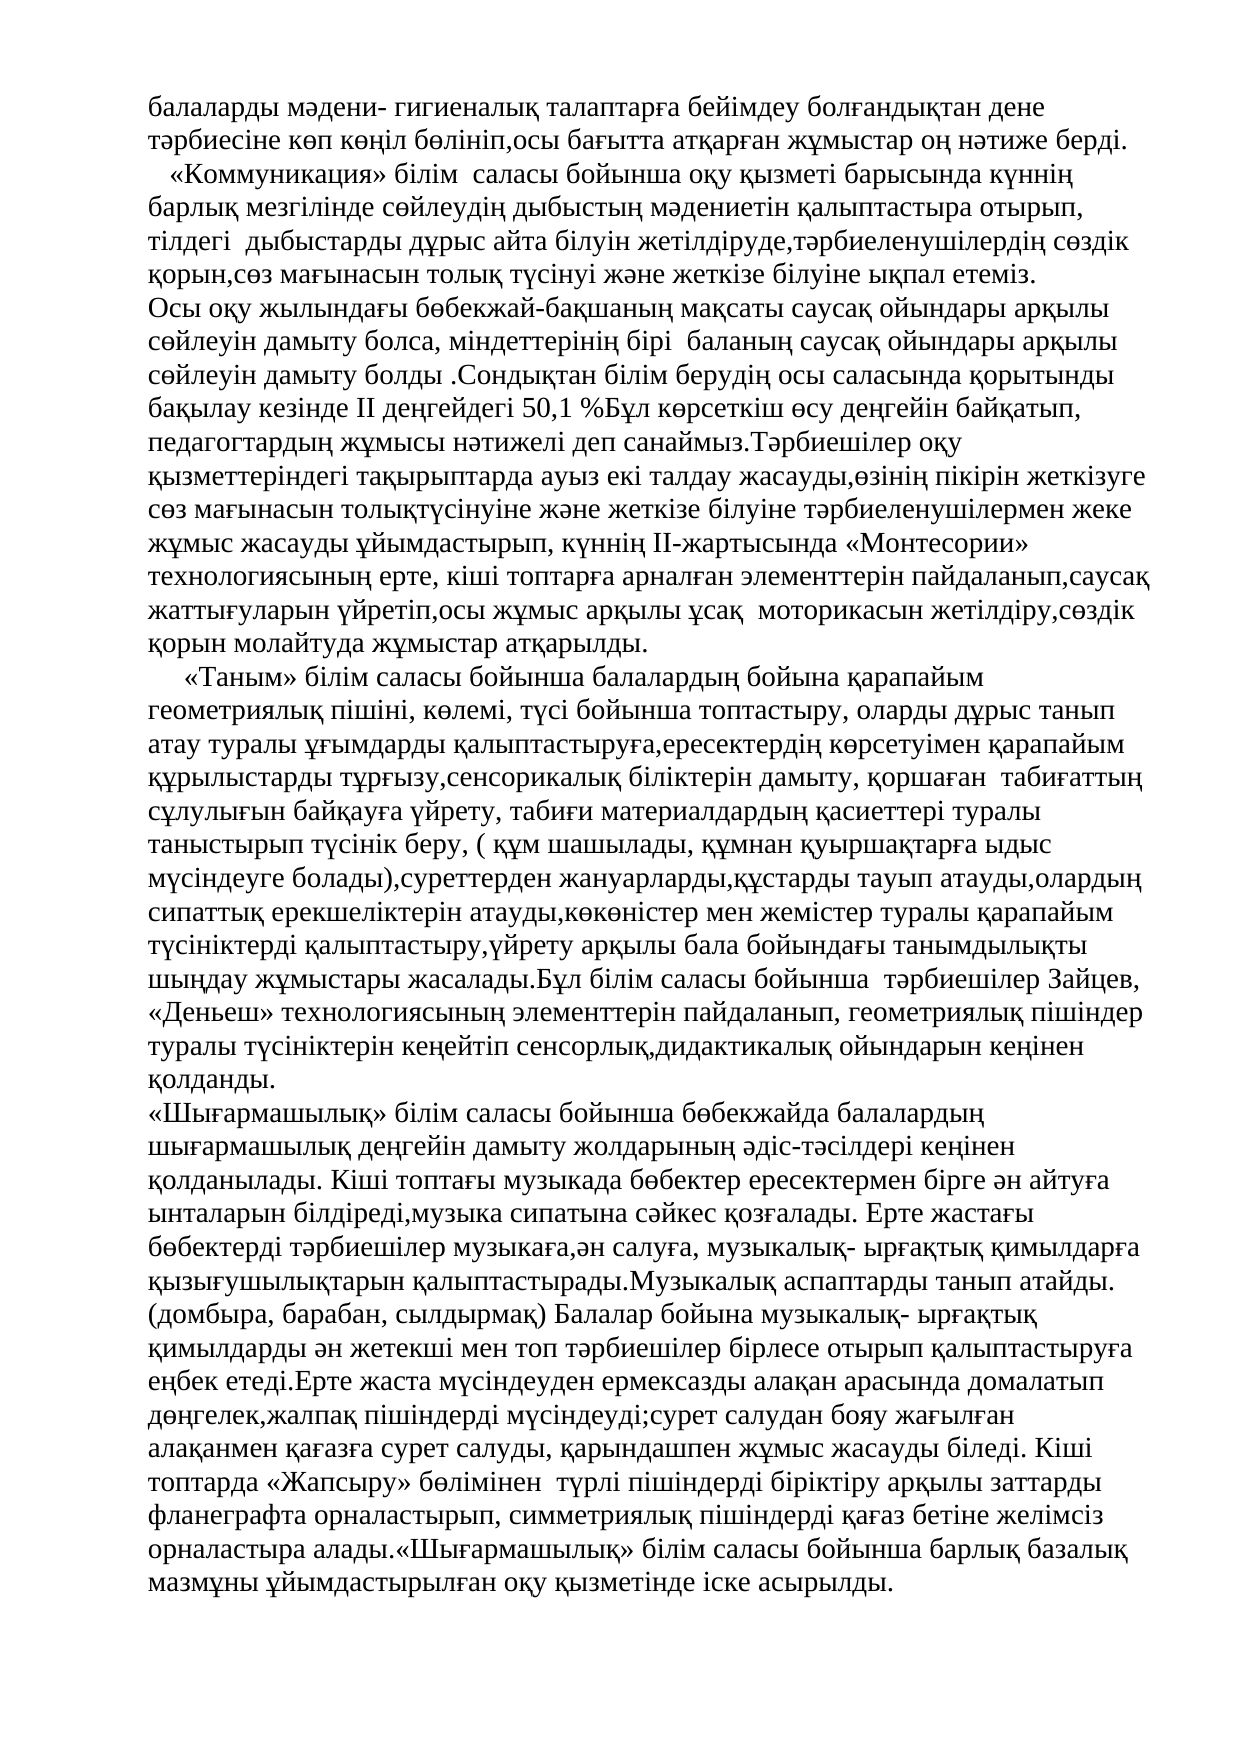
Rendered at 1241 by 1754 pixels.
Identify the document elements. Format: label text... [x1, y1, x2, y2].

text «Таным» білім саласы бойынша балалардың бойына қарапайым геометриялық пішіні, көлемі, түсі бойынша топтастыру, оларды дұрыс танып атау туралы ұғымдарды қалыптастыруға,ересектердің көрсетуімен қарапайым құрылыстарды тұрғызу,сенсорикалық біліктерін дамыту, қоршаған табиғаттың сұлулығын байқауға үйрету, табиғи материалдардың қасиеттері туралы таныстырып түсінік беру, ( құм шашылады, құмнан қуыршақтарға ыдыс мүсіндеуге болады),суреттерден жануарларды,құстарды тауып атауды,олардың сипаттық ерекшеліктерін атауды,көкөністер мен жемістер туралы қарапайым түсініктерді қалыптастыру,үйрету арқылы бала бойындағы танымдылықты шыңдау жұмыстары жасалады.Бұл білім саласы бойынша тәрбиешілер Зайцев, «Деньеш» технологиясының элементтерін пайдаланып, геометриялық пішіндер туралы түсініктерін кеңейтіп сенсорлық,дидактикалық ойындарын кеңінен қолданды. [118, 659, 1152, 1095]
text «Шығармашылық» білім саласы бойынша бөбекжайда балалардың шығармашылық деңгейін дамыту жолдарының әдіс-тәсілдері кеңінен қолданылады. Кіші топтағы музыкада бөбектер ересектермен бірге ән айтуға ынталарын білдіреді,музыка сипатына сәйкес қозғалады. Ерте жастағы бөбектерді тәрбиешілер музыкаға,ән салуға, музыкалық- ырғақтық қимылдарға қызығушылықтарын қалыптастырады.Музыкалық аспаптарды танып атайды.(домбыра, барабан, сылдырмақ) Балалар бойына музыкалық- ырғақтық қимылдарды ән жетекші мен топ тәрбиешілер бірлесе отырып қалыптастыруға еңбек етеді.Ерте жаста мүсіндеуден ермексазды алақан арасында домалатып дөңгелек,жалпақ пішіндерді мүсіндеуді;сурет салудан бояу жағылған алақанмен қағазға сурет салуды, қарындашпен жұмыс жасауды біледі. Кіші топтарда «Жапсыру» бөлімінен түрлі пішіндерді біріктіру арқылы заттарды фланеграфта орналастырып, симметриялық пішіндерді қағаз бетіне желімсіз орналастыра алады.«Шығармашылық» білім саласы бойынша барлық базалық мазмұны ұйымдастырылған оқу қызметінде іске асырылды. [148, 1095, 1152, 1598]
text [148, 89, 1152, 156]
text «Коммуникация» білім саласы бойынша оқу қызметі барысында күннің барлық мезгілінде сөйлеудің дыбыстың мәдениетін қалыптастыра отырып, тілдегі дыбыстарды дұрыс айта білуін жетілдіруде,тәрбиеленушілердің сөздік қорын,сөз мағынасын толық түсінуі және жеткізе білуіне ықпал етеміз. [118, 156, 1152, 290]
text Осы оқу жылындағы бөбекжай-бақшаның мақсаты саусақ ойындары арқылы сөйлеуін дамыту болса, міндеттерінің бірі баланың саусақ ойындары арқылы сөйлеуін дамыту болды .Сондықтан білім берудің осы саласында қорытынды бақылау кезінде II деңгейдегі 50,1 %Бұл көрсеткіш өсу деңгейін байқатып, педагогтардың жұмысы нәтижелі деп санаймыз.Тәрбиешілер оқу қызметтеріндегі тақырыптарда ауыз екі талдау жасауды,өзінің пікірін жеткізуге сөз мағынасын толықтүсінуіне және жеткізе білуіне тәрбиеленушілермен жеке жұмыс жасауды ұйымдастырып, күннің ІІ-жартысында «Монтесории» технологиясының ерте, кіші топтарға арналған элементтерін пайдаланып,саусақ жаттығуларын үйретіп,осы жұмыс арқылы ұсақ моторикасын жетілдіру,сөздік қорын молайтуда жұмыстар атқарылды. [148, 290, 1152, 659]
